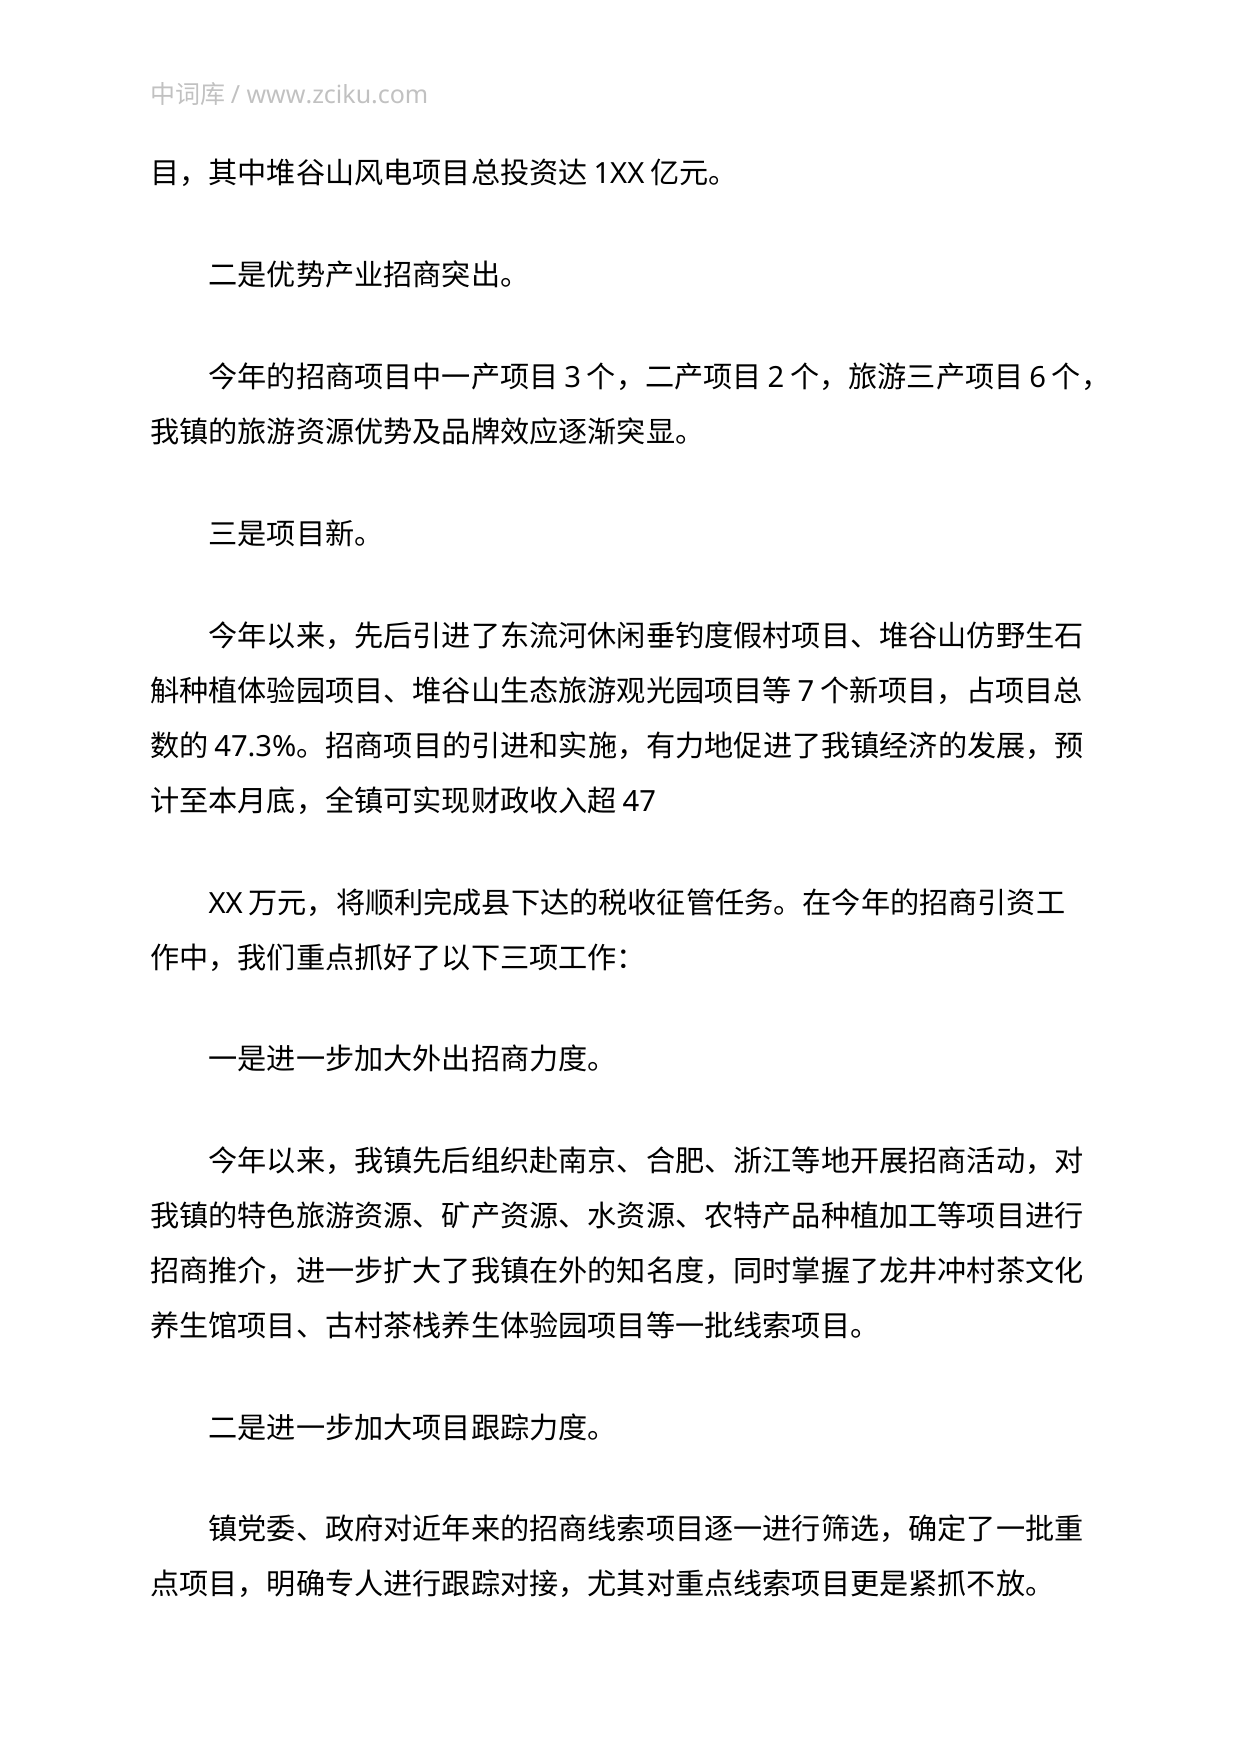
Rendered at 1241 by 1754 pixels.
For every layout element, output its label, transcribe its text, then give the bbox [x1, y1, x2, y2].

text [150, 150, 1090, 192]
text 一是进一步加大外出招商力度。 [150, 1036, 1090, 1078]
text 二是进一步加大项目跟踪力度。 [150, 1404, 1090, 1446]
text 今年的招商项目中一产项目3个，二产项目2个，旅游三产项目6个，我镇的旅游资源优势及品牌效应逐渐突显。 [150, 354, 1090, 451]
text 今年以来，我镇先后组织赴南京、合肥、浙江等地开展招商活动，对我镇的特色旅游资源、矿产资源、水资源、农特产品种植加工等项目进行招商推介，进一步扩大了我镇在外的知名度，同时掌握了龙井冲村茶文化养生馆项目、古村茶栈养生体验园项目等一批线索项目。 [150, 1138, 1090, 1345]
text 今年以来，先后引进了东流河休闲垂钓度假村项目、堆谷山仿野生石斛种植体验园项目、堆谷山生态旅游观光园项目等7个新项目，占项目总数的47.3%。招商项目的引进和实施，有力地促进了我镇经济的发展，预计至本月底，全镇可实现财政收入超47 [150, 612, 1090, 819]
text XX万元，将顺利完成县下达的税收征管任务。在今年的招商引资工作中，我们重点抓好了以下三项工作： [150, 879, 1090, 976]
text 三是项目新。 [150, 511, 1090, 553]
text 镇党委、政府对近年来的招商线索项目逐一进行筛选，确定了一批重点项目，明确专人进行跟踪对接，尤其对重点线索项目更是紧抓不放。 [150, 1506, 1090, 1603]
text 二是优势产业招商突出。 [150, 252, 1090, 294]
